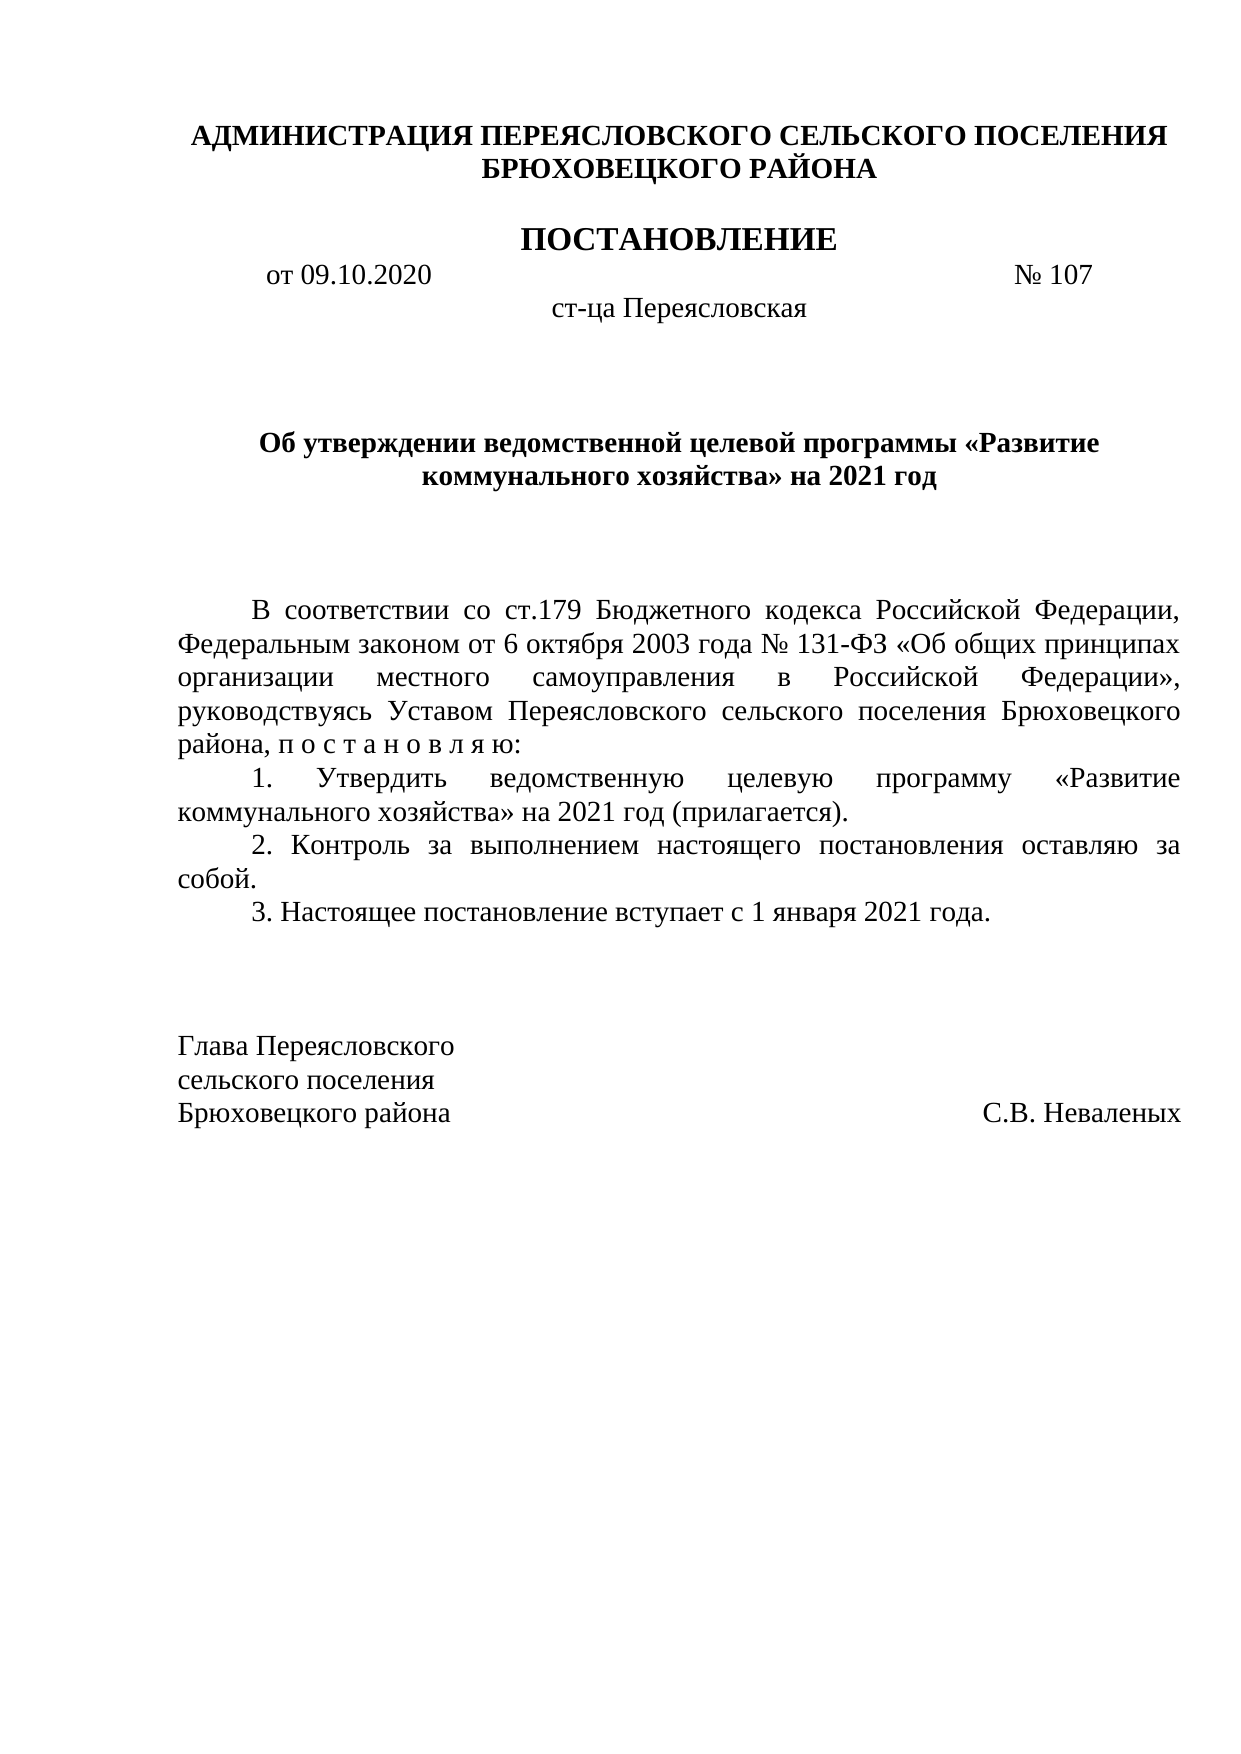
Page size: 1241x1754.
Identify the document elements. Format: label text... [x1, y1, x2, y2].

text 1. Утвердить ведомственную целевую программу «Развитие коммунального хозяйства» на 2021 год (прилагается). [177, 760, 1181, 827]
text БРЮХОВЕЦКОГО РАЙОНА [177, 152, 1181, 185]
text АДМИНИСТРАЦИЯ ПЕРЕЯСЛОВСКОГО СЕЛЬСКОГО ПОСЕЛЕНИЯ [177, 118, 1181, 152]
text сельского поселения [177, 1062, 1181, 1096]
text от 09.10.2020 № 107 [177, 257, 1181, 291]
text Брюховецкого района С.В. Неваленых [177, 1096, 1181, 1129]
text Об утверждении ведомственной целевой программы «Развитие коммунального хозяйства» на 2021 год [177, 425, 1181, 492]
text 2. Контроль за выполнением настоящего постановления оставляю за собой. [177, 827, 1181, 894]
text ПОСТАНОВЛЕНИЕ [177, 219, 1181, 257]
text Глава Переясловского [177, 1028, 1181, 1062]
text В соответствии со ст.179 Бюджетного кодекса Российской Федерации, Федеральным законом от 6 октября 2003 года № 131-ФЗ «Об общих принципах организации местного самоуправления в Российской Федерации», руководствуясь Уставом Переясловского сельского поселения Брюховецкого района, п о с т а н о в л я ю: [177, 592, 1181, 760]
text 3. Настоящее постановление вступает с 1 января 2021 года. [177, 894, 1181, 928]
text ст-ца Переясловская [177, 291, 1181, 324]
